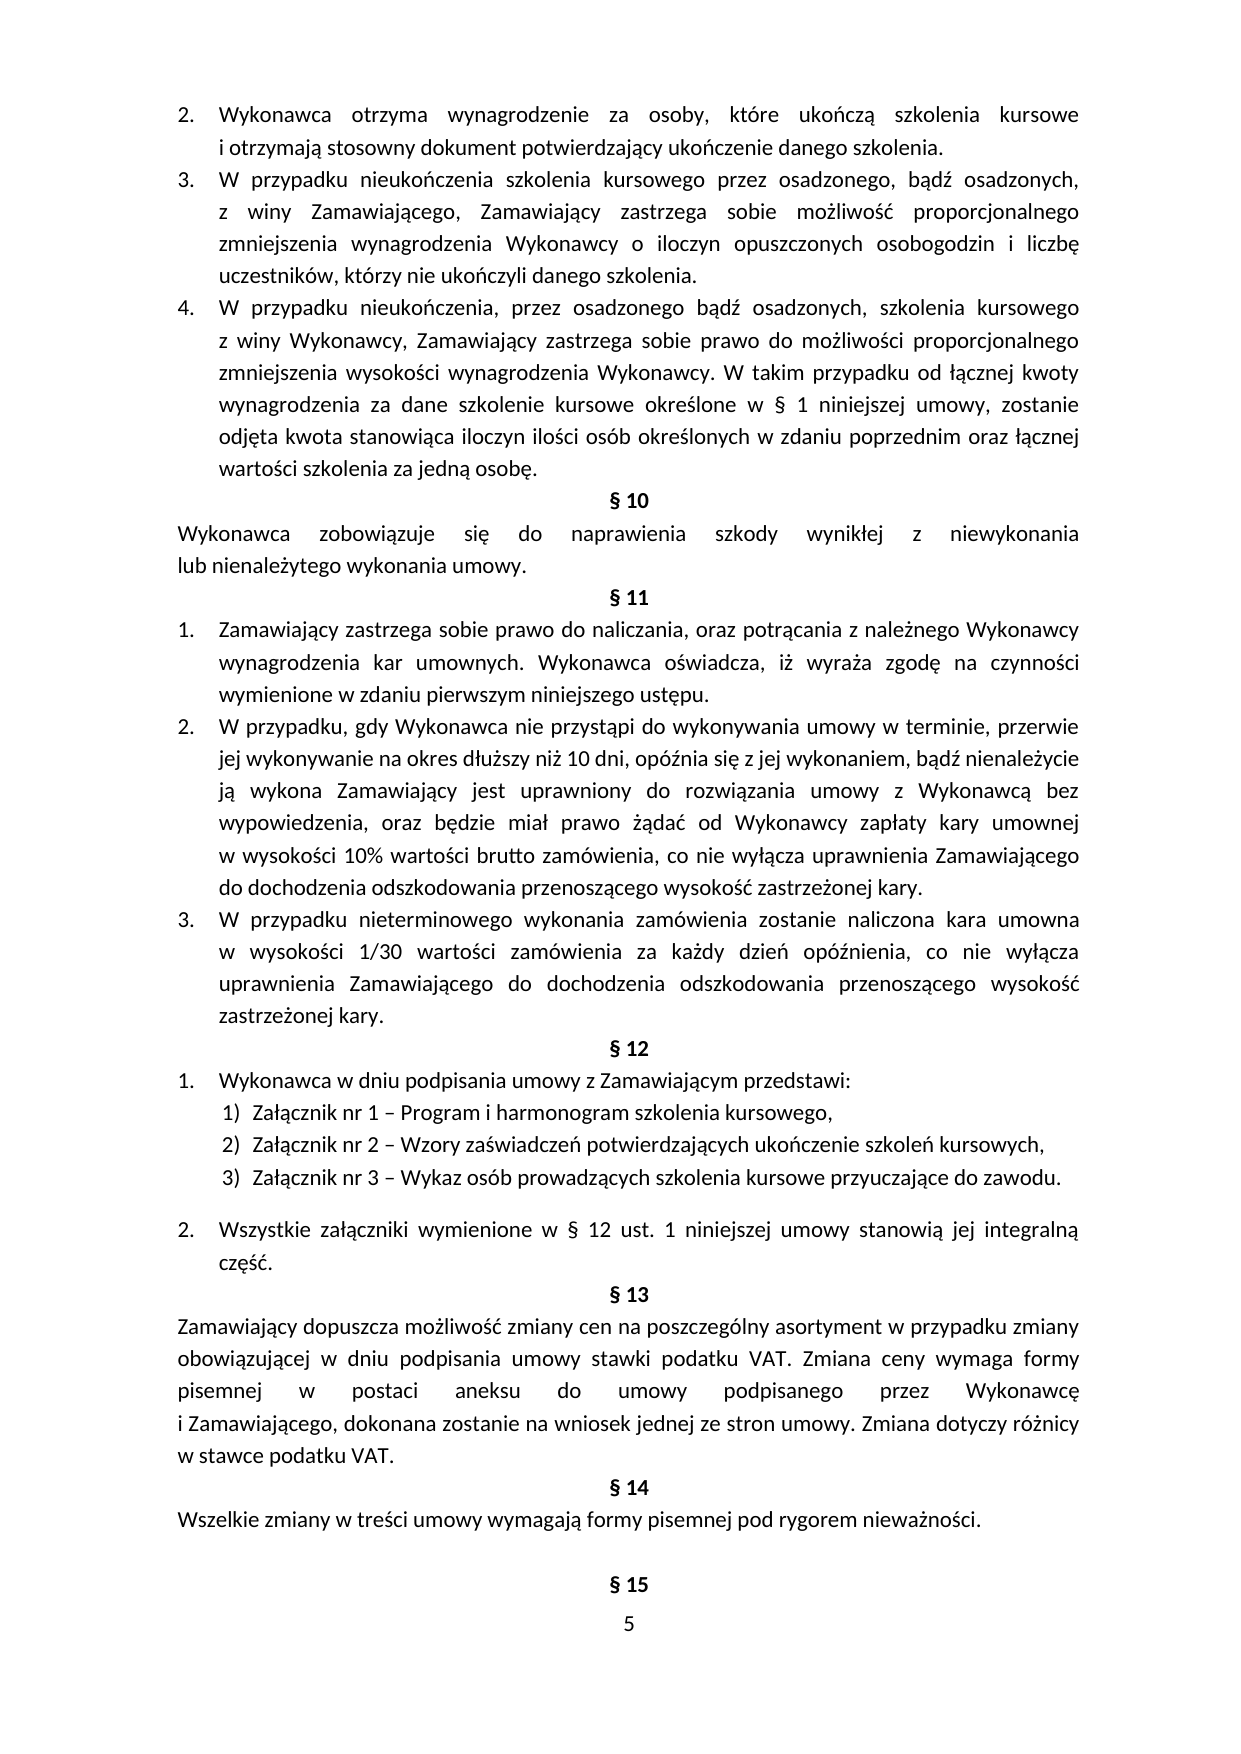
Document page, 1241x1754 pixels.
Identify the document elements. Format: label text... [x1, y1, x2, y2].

text § 15 [177, 1570, 1081, 1598]
list Wykonawca otrzyma wynagrodzenie za osoby, które ukończą szkolenia kursowe i otrzymają stosowny dokument potwierdzający ukończenie danego szkolenia. [177, 100, 1081, 161]
list W przypadku nieterminowego wykonania zamówienia zostanie naliczona kara umowna w wysokości 1/30 wartości zamówienia za każdy dzień opóźnienia, co nie wyłącza uprawnienia Zamawiającego do dochodzenia odszkodowania przenoszącego wysokość zastrzeżonej kary. [177, 905, 1081, 1030]
text § 13 [177, 1280, 1081, 1308]
list Załącznik nr 1 – Program i harmonogram szkolenia kursowego, [222, 1098, 1081, 1126]
text § 14 [177, 1473, 1081, 1501]
list W przypadku nieukończenia, przez osadzonego bądź osadzonych, szkolenia kursowego z winy Wykonawcy, Zamawiający zastrzega sobie prawo do możliwości proporcjonalnego zmniejszenia wysokości wynagrodzenia Wykonawcy. W takim przypadku od łącznej kwoty wynagrodzenia za dane szkolenie kursowe określone w § 1 niniejszej umowy, zostanie odjęta kwota stanowiąca iloczyn ilości osób określonych w zdaniu poprzednim oraz łącznej wartości szkolenia za jedną osobę. [177, 293, 1081, 482]
list Wszystkie załączniki wymienione w § 12 ust. 1 niniejszej umowy stanowią jej integralną część. [177, 1216, 1081, 1276]
list Załącznik nr 3 – Wykaz osób prowadzących szkolenia kursowe przyuczające do zawodu. [222, 1163, 1081, 1191]
list Wykonawca w dniu podpisania umowy z Zamawiającym przedstawi: [177, 1066, 1081, 1094]
list W przypadku, gdy Wykonawca nie przystąpi do wykonywania umowy w terminie, przerwie jej wykonywanie na okres dłuższy niż 10 dni, opóźnia się z jej wykonaniem, bądź nienależycie ją wykona Zamawiający jest uprawniony do rozwiązania umowy z Wykonawcą bez wypowiedzenia, oraz będzie miał prawo żądać od Wykonawcy zapłaty kary umownej w wysokości 10% wartości brutto zamówienia, co nie wyłącza uprawnienia Zamawiającego do dochodzenia odszkodowania przenoszącego wysokość zastrzeżonej kary. [177, 712, 1081, 901]
list W przypadku nieukończenia szkolenia kursowego przez osadzonego, bądź osadzonych, z winy Zamawiającego, Zamawiający zastrzega sobie możliwość proporcjonalnego zmniejszenia wynagrodzenia Wykonawcy o iloczyn opuszczonych osobogodzin i liczbę uczestników, którzy nie ukończyli danego szkolenia. [177, 165, 1081, 289]
list Załącznik nr 2 – Wzory zaświadczeń potwierdzających ukończenie szkoleń kursowych, [222, 1130, 1081, 1158]
text § 12 [177, 1034, 1081, 1062]
text § 10 [177, 487, 1081, 515]
list Zamawiający dopuszcza możliwość zmiany cen na poszczególny asortyment w przypadku zmiany obowiązującej w dniu podpisania umowy stawki podatku VAT. Zmiana ceny wymaga formy pisemnej w postaci aneksu do umowy podpisanego przez Wykonawcę i Zamawiającego, dokonana zostanie na wniosek jednej ze stron umowy. Zmiana dotyczy różnicy w stawce podatku VAT. [177, 1312, 1081, 1469]
text § 11 [177, 583, 1081, 611]
list Wszelkie zmiany w treści umowy wymagają formy pisemnej pod rygorem nieważności. [177, 1505, 1081, 1533]
list Wykonawca zobowiązuje się do naprawienia szkody wynikłej z niewykonania lub nienależytego wykonania umowy. [177, 519, 1081, 579]
list Zamawiający zastrzega sobie prawo do naliczania, oraz potrącania z należnego Wykonawcy wynagrodzenia kar umownych. Wykonawca oświadcza, iż wyraża zgodę na czynności wymienione w zdaniu pierwszym niniejszego ustępu. [177, 615, 1081, 708]
